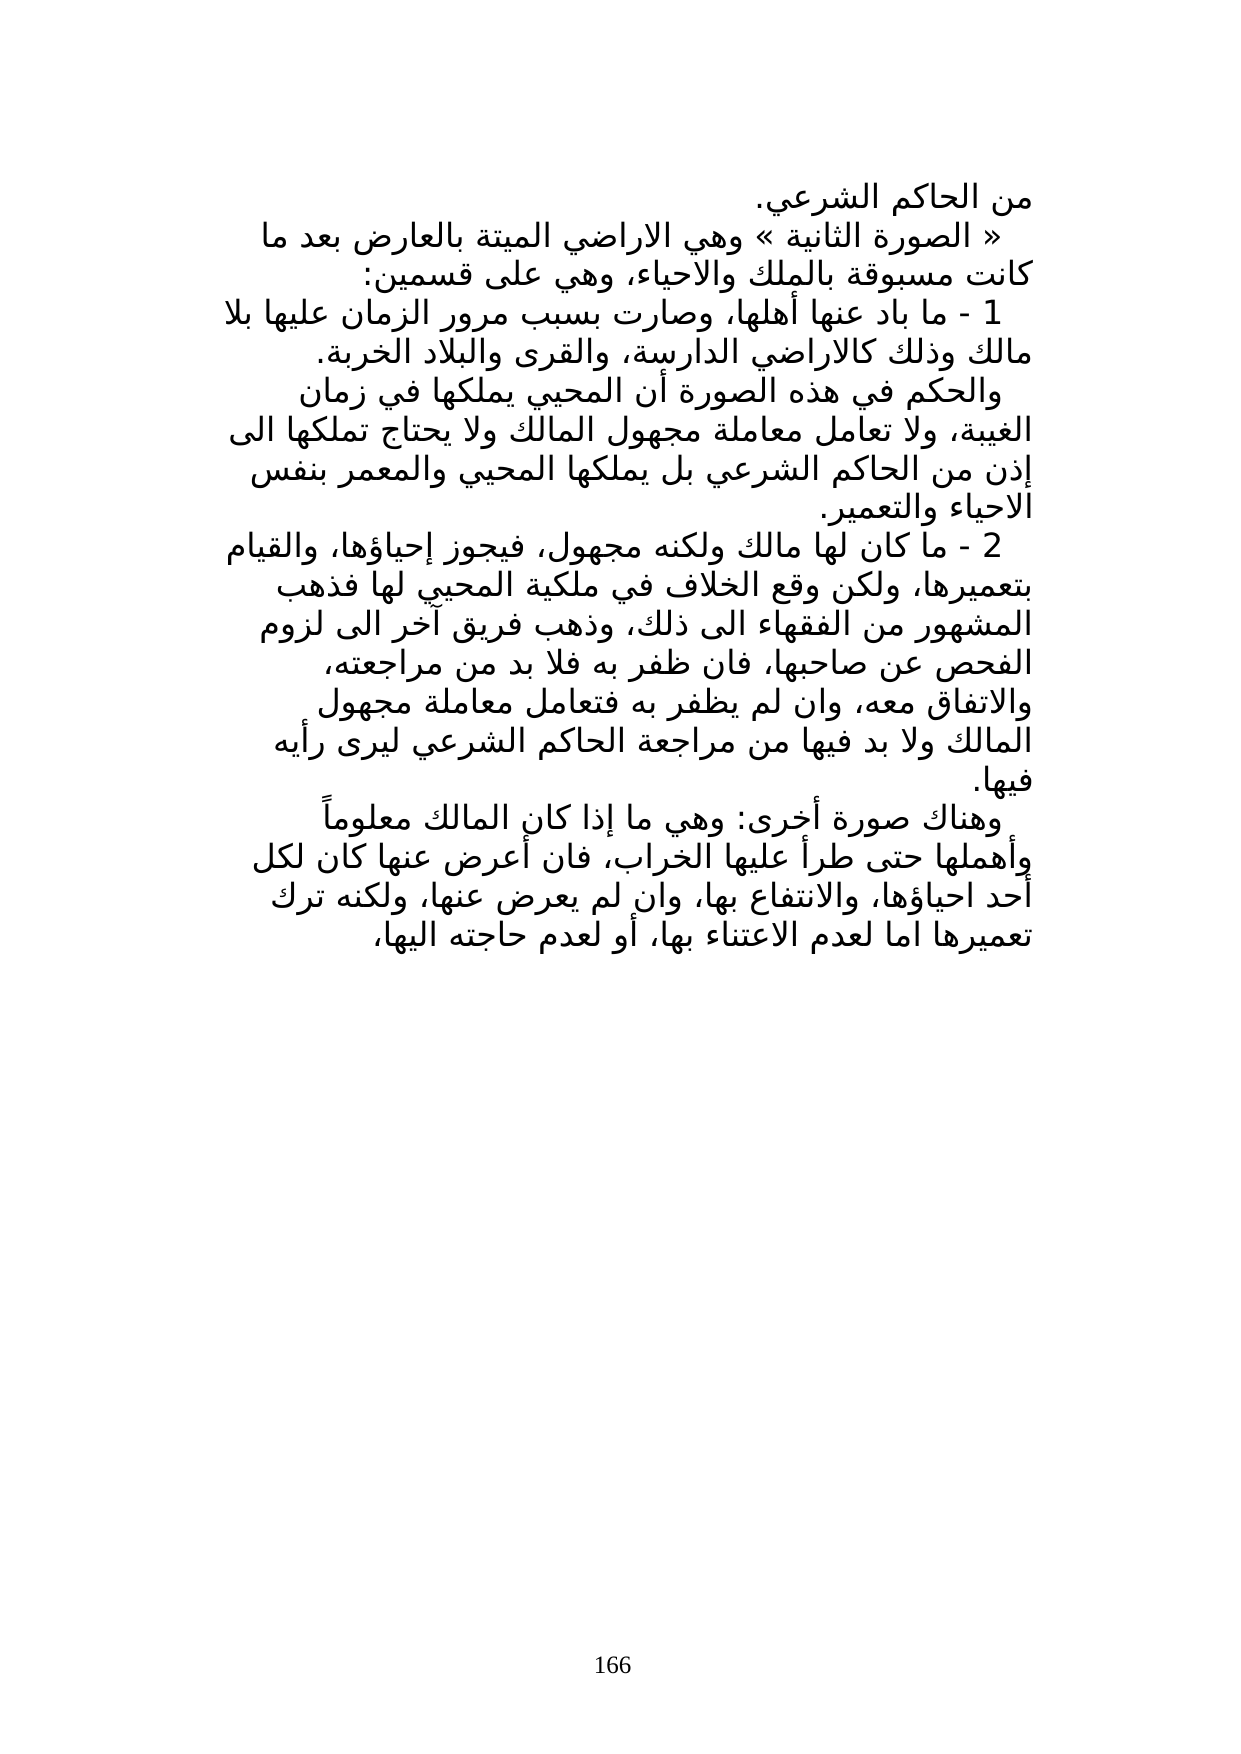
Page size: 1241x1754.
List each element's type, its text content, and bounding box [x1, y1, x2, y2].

text والحكم في هذه الصورة أن المحيي يملكها في زمان الغيبة، ولا تعامل معاملة مجهول المالك ولا يحتاج تملكها الى إذن من الحاكم الشرعي بل يملكها المحيي والمعمر بنفس الاحياء والتعمير. [222, 371, 1033, 527]
text وهناك صورة أخرى: وهي ما إذا كان المالك معلوماً وأهملها حتى طرأ عليها الخراب، فان أعرض عنها كان لكل أحد احياؤها، والانتفاع بها، وان لم يعرض عنها، ولكنه ترك تعميرها اما لعدم الاعتناء بها، أو لعدم حاجته اليها، [222, 799, 1033, 954]
text من الحاكم الشرعي. [222, 177, 1033, 216]
text « الصورة الثانية » وهي الاراضي الميتة بالعارض بعد ما كانت مسبوقة بالملك والاحياء، وهي على قسمين: [222, 216, 1033, 294]
text 1 - ما باد عنها أهلها، وصارت بسبب مرور الزمان عليها بلا مالك وذلك كالاراضي الدارسة، والقرى والبلاد الخربة. [222, 294, 1033, 371]
text 2 - ما كان لها مالك ولكنه مجهول، فيجوز إحياؤها، والقيام بتعميرها، ولكن وقع الخلاف في ملكية المحيي لها فذهب المشهور من الفقهاء الى ذلك، وذهب فريق آخر الى لزوم الفحص عن صاحبها، فان ظفر به فلا بد من مراجعته، والاتفاق معه، وان لم يظفر به فتعامل معاملة مجهول المالك ولا بد فيها من مراجعة الحاكم الشرعي ليرى رأيه فيها. [222, 527, 1033, 799]
